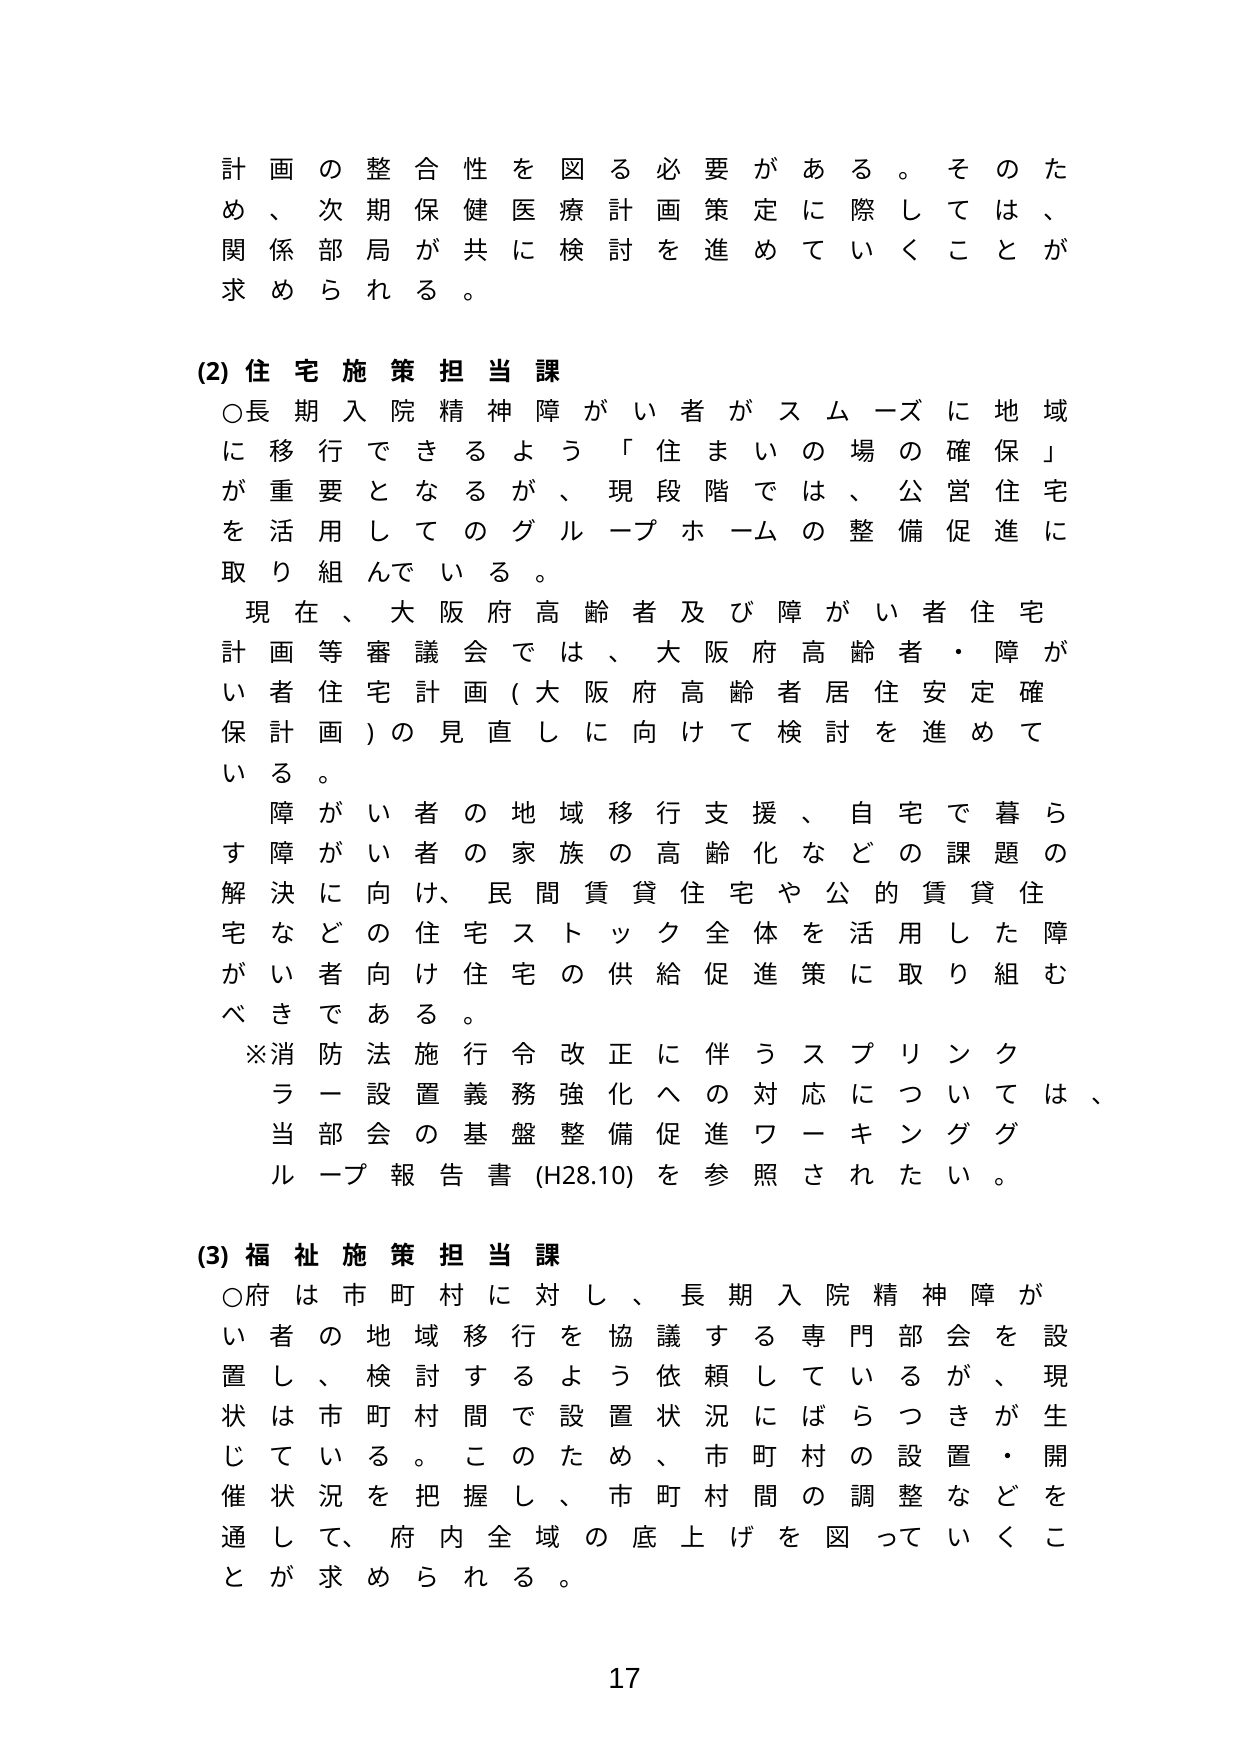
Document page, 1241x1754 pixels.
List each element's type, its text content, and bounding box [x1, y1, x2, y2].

text ○長期入院精神障がい者がスムーズに地域に移行できるよう「住まいの場の確保」が重要となるが、現段階では、公営住宅を活用してのグループホームの整備促進に取り組んでいる。 [197, 389, 1091, 590]
text ※消防法施行令改正に伴うスプリンクラー設置義務強化への対応については、当部会の基盤整備促進ワーキンググループ報告書(H28.10)を参照されたい。 [222, 1032, 1091, 1193]
text (3) 福祉施策担当課 [149, 1233, 1091, 1274]
text 障がい者の地域移行支援、自宅で暮らす障がい者の家族の高齢化などの課題の解決に向け、民間賃貸住宅や公的賃貸住宅などの住宅ストック全体を活用した障がい者向け住宅の供給促進策に取り組むべきである。 [197, 791, 1091, 1032]
text (2) 住宅施策担当課 [149, 349, 1091, 389]
text 現在、大阪府高齢者及び障がい者住宅計画等審議会では、大阪府高齢者・障がい者住宅計画(大阪府高齢者居住安定確保計画)の見直しに向けて検討を進めている。 [197, 590, 1091, 791]
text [197, 148, 1091, 309]
text ○府は市町村に対し、長期入院精神障がい者の地域移行を協議する専門部会を設置し、検討するよう依頼しているが、現状は市町村間で設置状況にばらつきが生じている。このため、市町村の設置・開催状況を把握し、市町村間の調整などを通して、府内全域の底上げを図っていくことが求められる。 [197, 1274, 1091, 1595]
